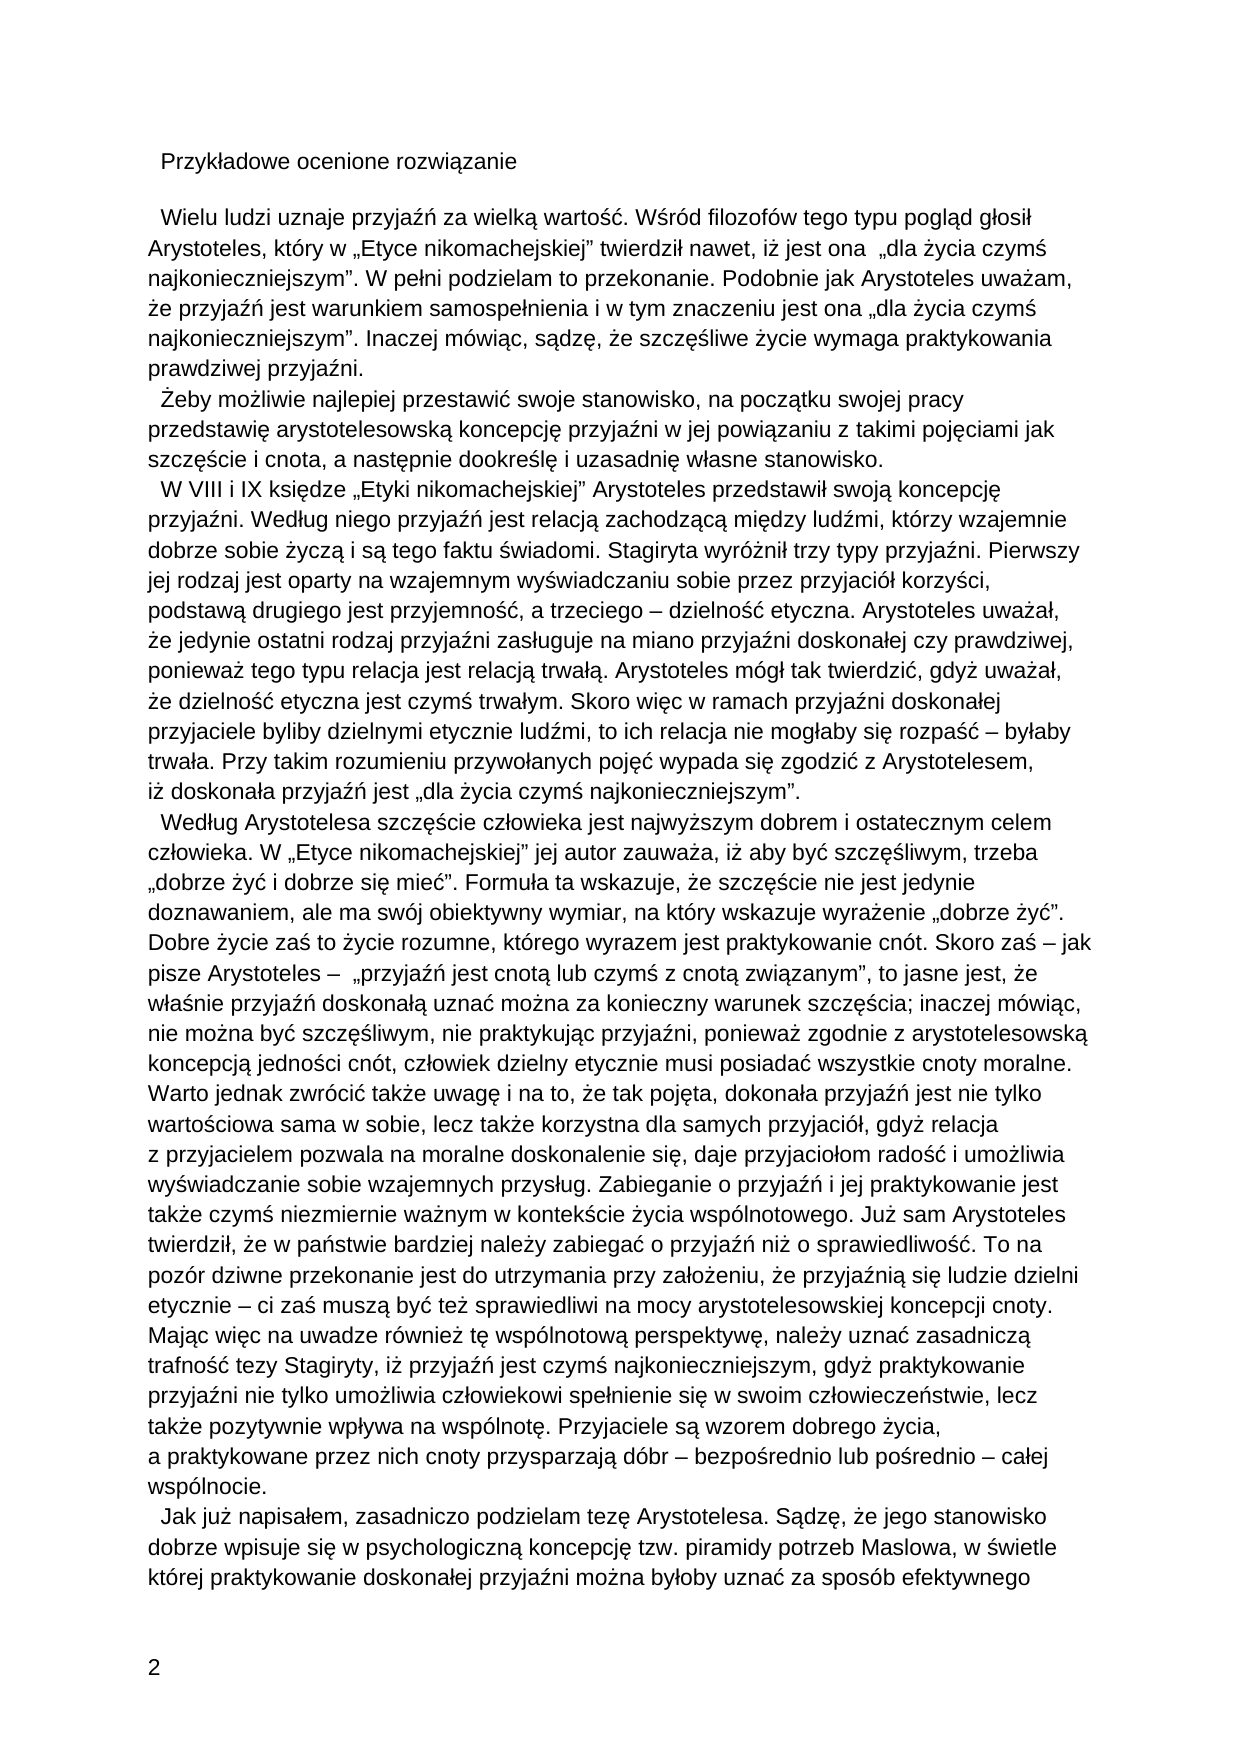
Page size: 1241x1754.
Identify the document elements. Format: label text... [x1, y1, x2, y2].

text Według Arystotelesa szczęście człowieka jest najwyższym dobrem i ostatecznym celem człowieka. W „Etyce nikomachejskiej” jej autor zauważa, iż aby być szczęśliwym, trzeba „dobrze żyć i dobrze się mieć”. Formuła ta wskazuje, że szczęście nie jest jedynie doznawaniem, ale ma swój obiektywny wymiar, na który wskazuje wyrażenie „dobrze żyć”. Dobre życie zaś to życie rozumne, którego wyrazem jest praktykowanie cnót. Skoro zaś – jak pisze Arystoteles – „przyjaźń jest cnotą lub czymś z cnotą związanym”, to jasne jest, że właśnie przyjaźń doskonałą uznać można za konieczny warunek szczęścia; inaczej mówiąc, nie można być szczęśliwym, nie praktykując przyjaźni, ponieważ zgodnie z arystotelesowską koncepcją jedności cnót, człowiek dzielny etycznie musi posiadać wszystkie cnoty moralne. Warto jednak zwrócić także uwagę i na to, że tak pojęta, dokonała przyjaźń jest nie tylko wartościowa sama w sobie, lecz także korzystna dla samych przyjaciół, gdyż relacja z przyjacielem pozwala na moralne doskonalenie się, daje przyjaciołom radość i umożliwia wyświadczanie sobie wzajemnych przysług. Zabieganie o przyjaźń i jej praktykowanie jest także czymś niezmiernie ważnym w kontekście życia wspólnotowego. Już sam Arystoteles twierdził, że w państwie bardziej należy zabiegać o przyjaźń niż o sprawiedliwość. To na pozór dziwne przekonanie jest do utrzymania przy założeniu, że przyjaźnią się ludzie dzielni etycznie – ci zaś muszą być też sprawiedliwi na mocy arystotelesowskiej koncepcji cnoty. Mając więc na uwadze również tę wspólnotową perspektywę, należy uznać zasadniczą trafność tezy Stagiryty, iż przyjaźń jest czymś najkonieczniejszym, gdyż praktykowanie przyjaźni nie tylko umożliwia człowiekowi spełnienie się w swoim człowieczeństwie, lecz także pozytywnie wpływa na wspólnotę. Przyjaciele są wzorem dobrego życia, a praktykowane przez nich cnoty przysparzają dóbr – bezpośrednio lub pośrednio – całej wspólnocie. [148, 808, 1092, 1499]
text W VIII i IX księdze „Etyki nikomachejskiej” Arystoteles przedstawił swoją koncepcję przyjaźni. Według niego przyjaźń jest relacją zachodzącą między ludźmi, którzy wzajemnie dobrze sobie życzą i są tego faktu świadomi. Stagiryta wyróżnił trzy typy przyjaźni. Pierwszy jej rodzaj jest oparty na wzajemnym wyświadczaniu sobie przez przyjaciół korzyści, podstawą drugiego jest przyjemność, a trzeciego – dzielność etyczna. Arystoteles uważał, że jedynie ostatni rodzaj przyjaźni zasługuje na miano przyjaźni doskonałej czy prawdziwej, ponieważ tego typu relacja jest relacją trwałą. Arystoteles mógł tak twierdzić, gdyż uważał, że dzielność etyczna jest czymś trwałym. Skoro więc w ramach przyjaźni doskonałej przyjaciele byliby dzielnymi etycznie ludźmi, to ich relacja nie mogłaby się rozpaść – byłaby trwała. Przy takim rozumieniu przywołanych pojęć wypada się zgodzić z Arystotelesem, iż doskonała przyjaźń jest „dla życia czymś najkonieczniejszym”. [148, 476, 1092, 804]
text Wielu ludzi uznaje przyjaźń za wielką wartość. Wśród filozofów tego typu pogląd głosił Arystoteles, który w „Etyce nikomachejskiej” twierdził nawet, iż jest ona „dla życia czymś najkonieczniejszym”. W pełni podzielam to przekonanie. Podobnie jak Arystoteles uważam, że przyjaźń jest warunkiem samospełnienia i w tym znaczeniu jest ona „dla życia czymś najkonieczniejszym”. Inaczej mówiąc, sądzę, że szczęśliwe życie wymaga praktykowania prawdziwej przyjaźni. [148, 204, 1092, 382]
text Żeby możliwie najlepiej przestawić swoje stanowisko, na początku swojej pracy przedstawię arystotelesowską koncepcję przyjaźni w jej powiązaniu z takimi pojęciami jak szczęście i cnota, a następnie dookreślę i uzasadnię własne stanowisko. [148, 386, 1092, 472]
text Przykładowe ocenione rozwiązanie [148, 148, 1092, 174]
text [148, 1503, 1092, 1590]
